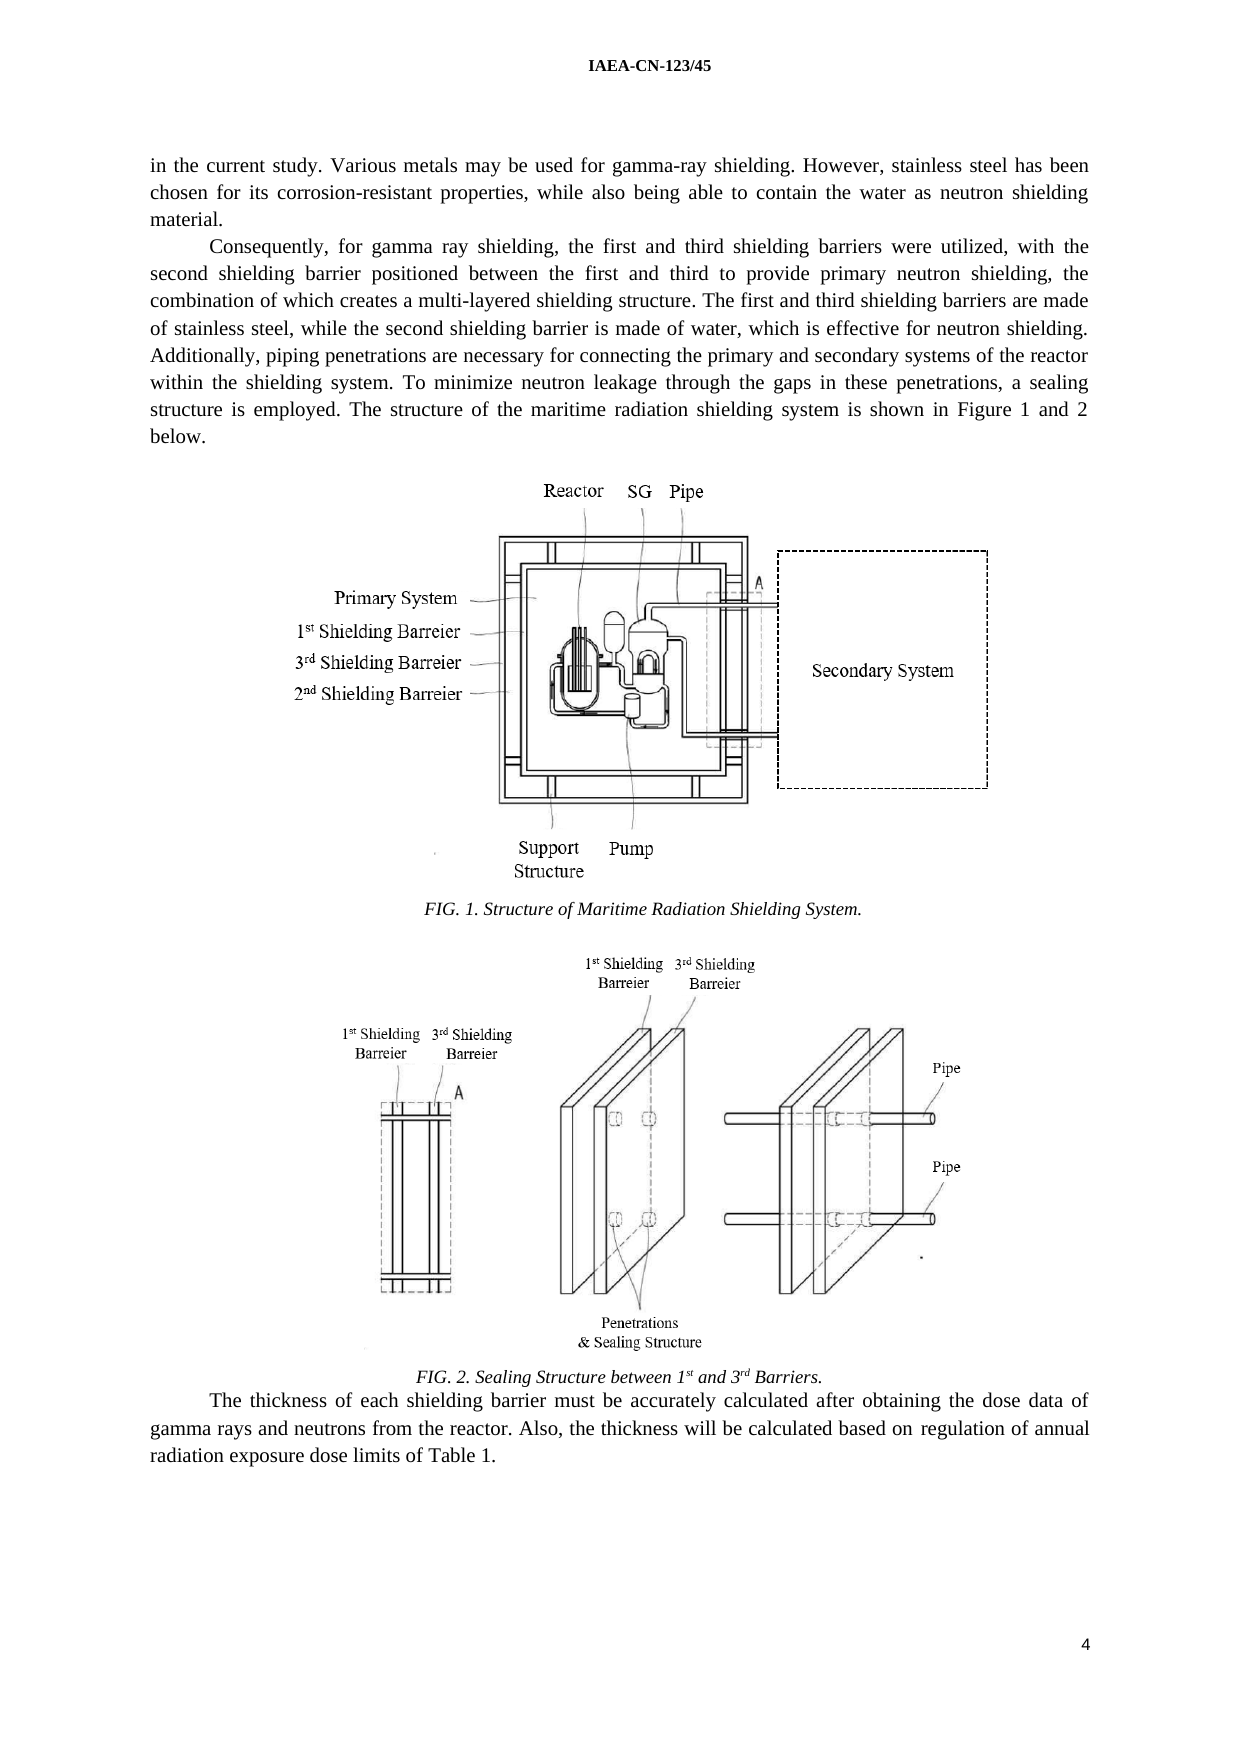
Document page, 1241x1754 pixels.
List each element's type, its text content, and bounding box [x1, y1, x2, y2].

text Consequently, for gamma ray shielding, the first and third shielding barriers were utilized, with the second shielding barrier positioned between the first and third to provide primary neutron shielding, the combination of which creates a multi-layered shielding structure. The first and third shielding barriers are made of stainless steel, while the second shielding barrier is made of water, which is effective for neutron shielding. Additionally, piping penetrations are necessary for connecting the primary and secondary systems of the reactor within the shielding system. To minimize neutron leakage through the gaps in these penetrations, a sealing structure is employed. The structure of the maritime radiation shielding system is shown in Figure 1 and 2 below. [150, 231, 1090, 448]
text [150, 150, 1090, 231]
picture [330, 943, 969, 1357]
text The thickness of each shielding barrier must be accurately calculated after obtaining the dose data of gamma rays and neutrons from the reactor. Also, the thickness will be calculated based on regulation of annual radiation exposure dose limits of Table 1. [150, 1357, 1090, 1467]
picture [278, 475, 1021, 891]
